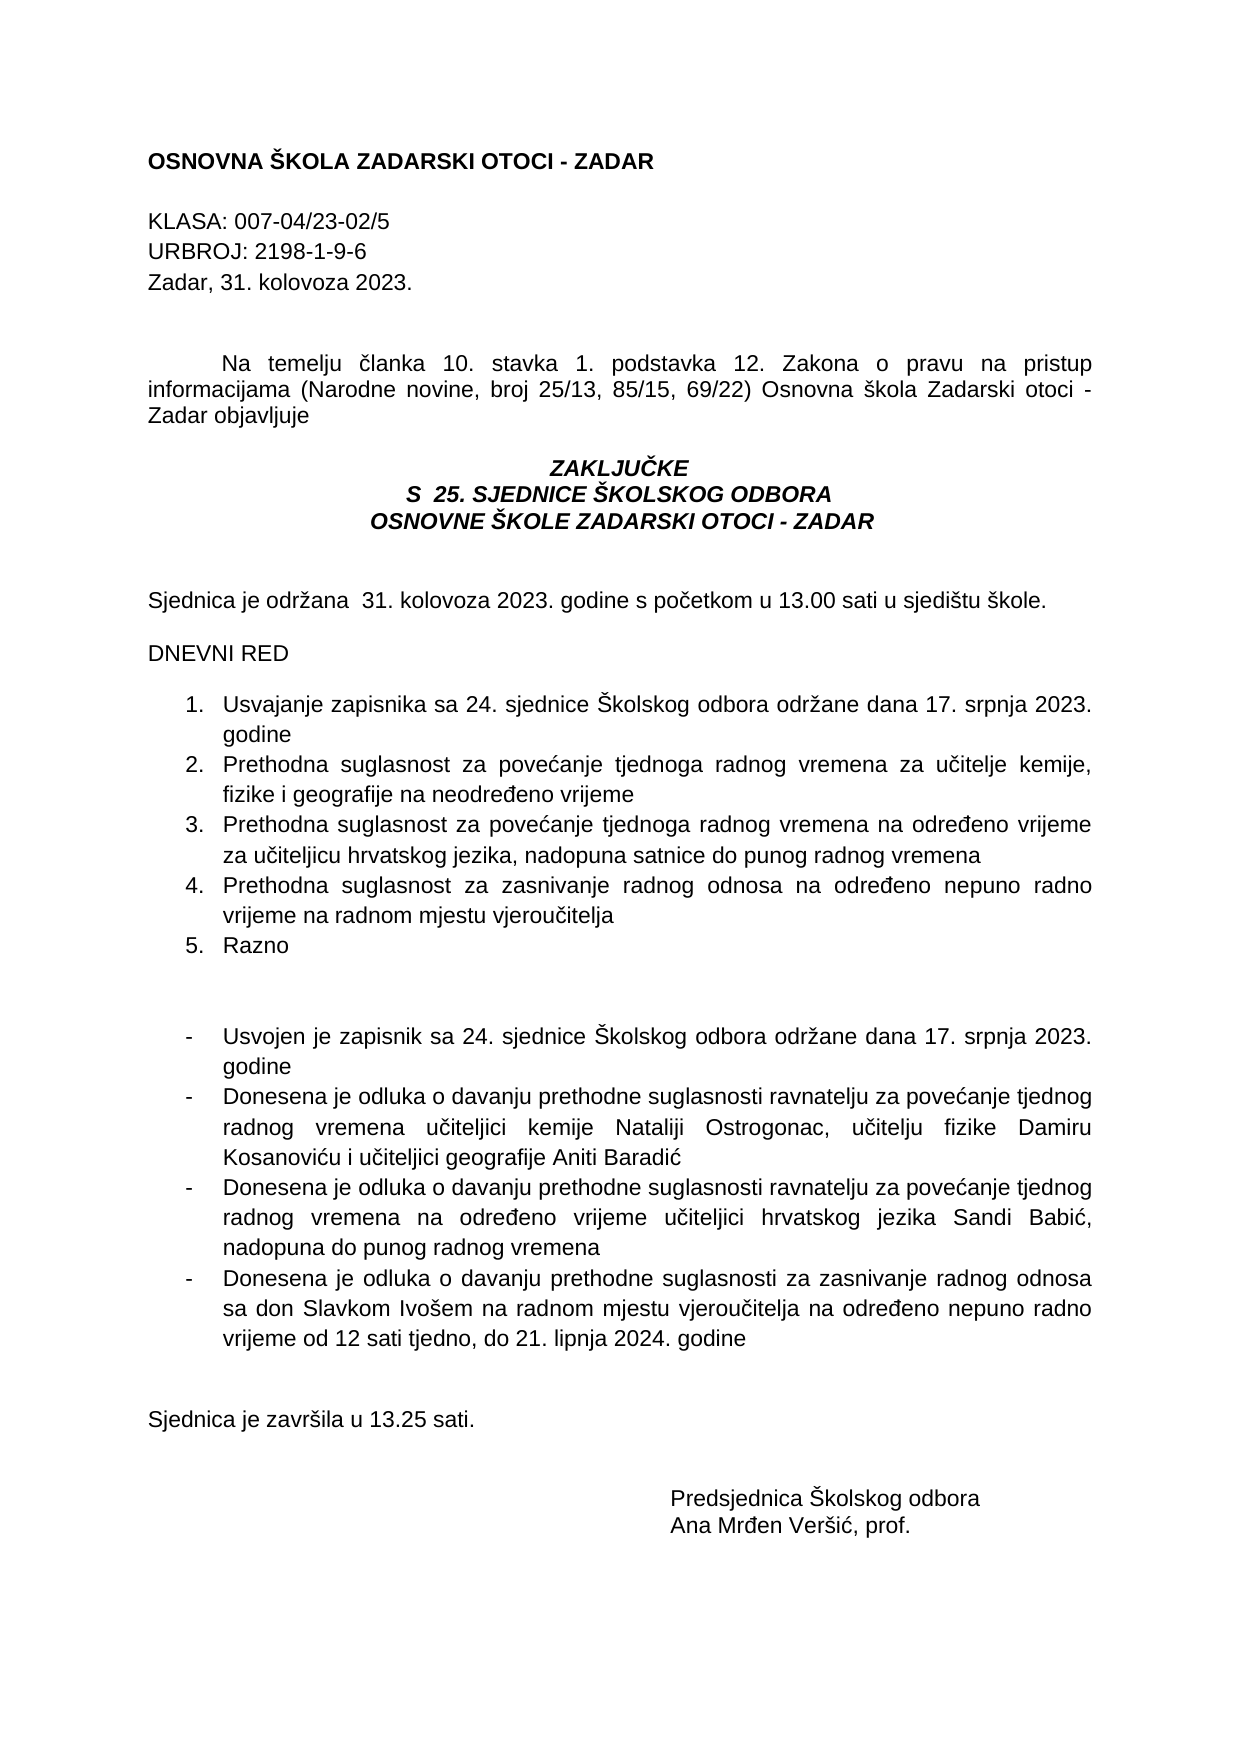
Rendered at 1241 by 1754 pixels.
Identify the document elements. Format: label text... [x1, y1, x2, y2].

list Razno [185, 932, 1093, 959]
text DNEVNI RED [148, 639, 1093, 666]
text Predsjednica Školskog odbora [148, 1485, 1093, 1512]
text Zadar, 31. kolovoza 2023. [148, 268, 1093, 295]
list Usvajanje zapisnika sa 24. sjednice Školskog odbora održane dana 17. srpnja 2023. godine [185, 691, 1093, 747]
text OSNOVNA ŠKOLA ZADARSKI OTOCI - ZADAR [148, 148, 1093, 174]
list Prethodna suglasnost za zasnivanje radnog odnosa na određeno nepuno radno vrijeme na radnom mjestu vjeroučitelja [185, 872, 1093, 928]
text S 25. SJEDNICE ŠKOLSKOG ODBORA [148, 481, 1093, 508]
list Prethodna suglasnost za povećanje tjednoga radnog vremena na određeno vrijeme za učiteljicu hrvatskog jezika, nadopuna satnice do punog radnog vremena [185, 811, 1093, 868]
text ZAKLJUČKE [148, 455, 1093, 481]
text Na temelju članka 10. stavka 1. podstavka 12. Zakona o pravu na pristup informacijama (Narodne novine, broj 25/13, 85/15, 69/22) Osnovna škola Zadarski otoci - Zadar objavljuje [148, 350, 1093, 429]
text URBROJ: 2198-1-9-6 [148, 238, 1093, 264]
text Sjednica je održana 31. kolovoza 2023. godine s početkom u 13.00 sati u sjedištu škole. [148, 587, 1093, 613]
list Usvojen je zapisnik sa 24. sjednice Školskog odbora održane dana 17. srpnja 2023. godine [185, 1023, 1093, 1079]
text Sjednica je završila u 13.25 sati. [148, 1406, 1093, 1433]
text KLASA: 007-04/23-02/5 [148, 208, 1093, 234]
list Donesena je odluka o davanju prethodne suglasnosti ravnatelju za povećanje tjednog radnog vremena učiteljici kemije Nataliji Ostrogonac, učitelju fizike Damiru Kosanoviću i učiteljici geografije Aniti Baradić [185, 1083, 1093, 1170]
text Ana Mrđen Veršić, prof. [148, 1512, 1093, 1538]
list Donesena je odluka o davanju prethodne suglasnosti za zasnivanje radnog odnosa sa don Slavkom Ivošem na radnom mjestu vjeroučitelja na određeno nepuno radno vrijeme od 12 sati tjedno, do 21. lipnja 2024. godine [185, 1264, 1093, 1351]
list Donesena je odluka o davanju prethodne suglasnosti ravnatelju za povećanje tjednog radnog vremena na određeno vrijeme učiteljici hrvatskog jezika Sandi Babić, nadopuna do punog radnog vremena [185, 1174, 1093, 1261]
text OSNOVNE ŠKOLE ZADARSKI OTOCI - ZADAR [148, 508, 1093, 534]
list Prethodna suglasnost za povećanje tjednoga radnog vremena za učitelje kemije, fizike i geografije na neodređeno vrijeme [185, 751, 1093, 808]
